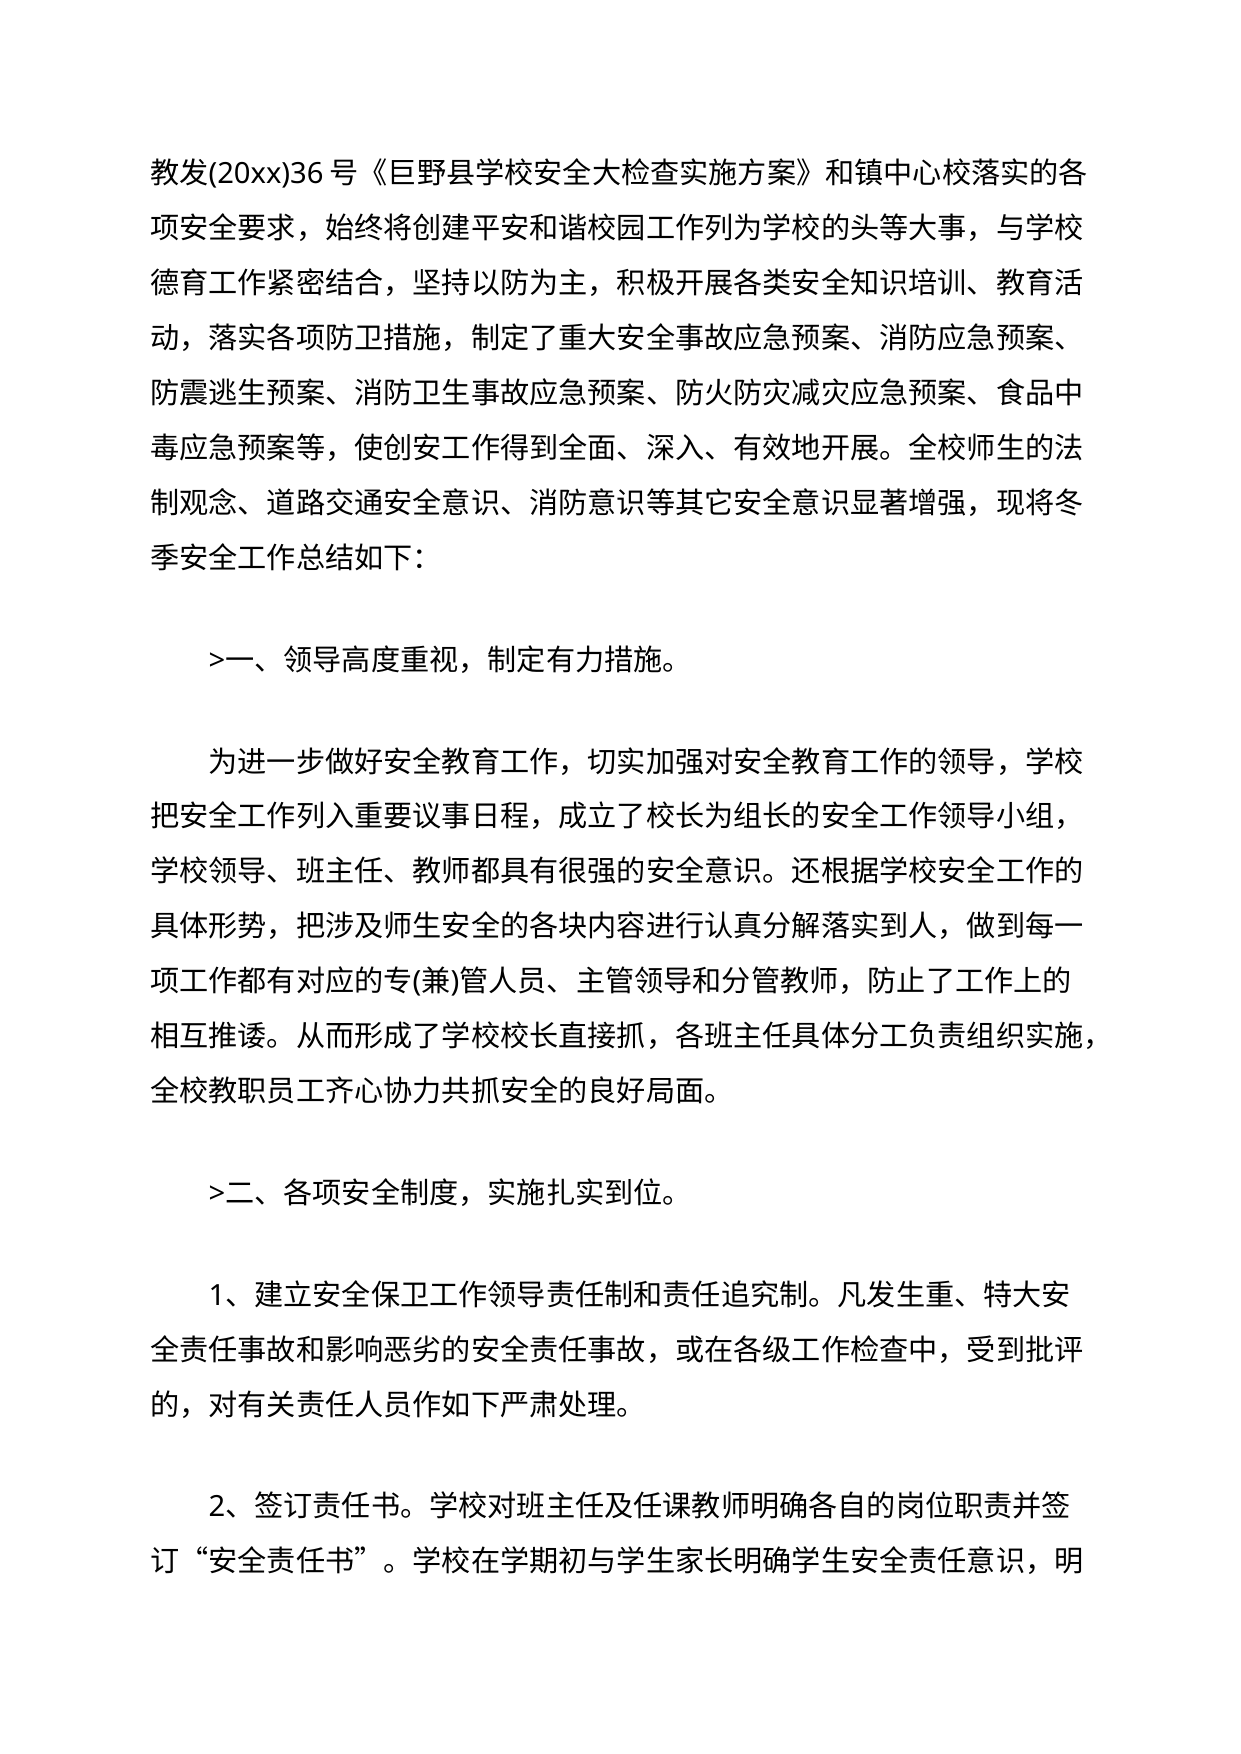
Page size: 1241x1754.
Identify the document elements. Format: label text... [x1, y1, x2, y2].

text >二、各项安全制度，实施扎实到位。 [150, 1169, 1090, 1212]
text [150, 150, 1090, 577]
text 为进一步做好安全教育工作，切实加强对安全教育工作的领导，学校把安全工作列入重要议事日程，成立了校长为组长的安全工作领导小组，学校领导、班主任、教师都具有很强的安全意识。还根据学校安全工作的具体形势，把涉及师生安全的各块内容进行认真分解落实到人，做到每一项工作都有对应的专(兼)管人员、主管领导和分管教师，防止了工作上的相互推诿。从而形成了学校校长直接抓，各班主任具体分工负责组织实施，全校教职员工齐心协力共抓安全的良好局面。 [150, 738, 1090, 1110]
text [150, 1483, 1090, 1580]
text 1、建立安全保卫工作领导责任制和责任追究制。凡发生重、特大安全责任事故和影响恶劣的安全责任事故，或在各级工作检查中，受到批评的，对有关责任人员作如下严肃处理。 [150, 1271, 1090, 1423]
text >一、领导高度重视，制定有力措施。 [150, 636, 1090, 678]
